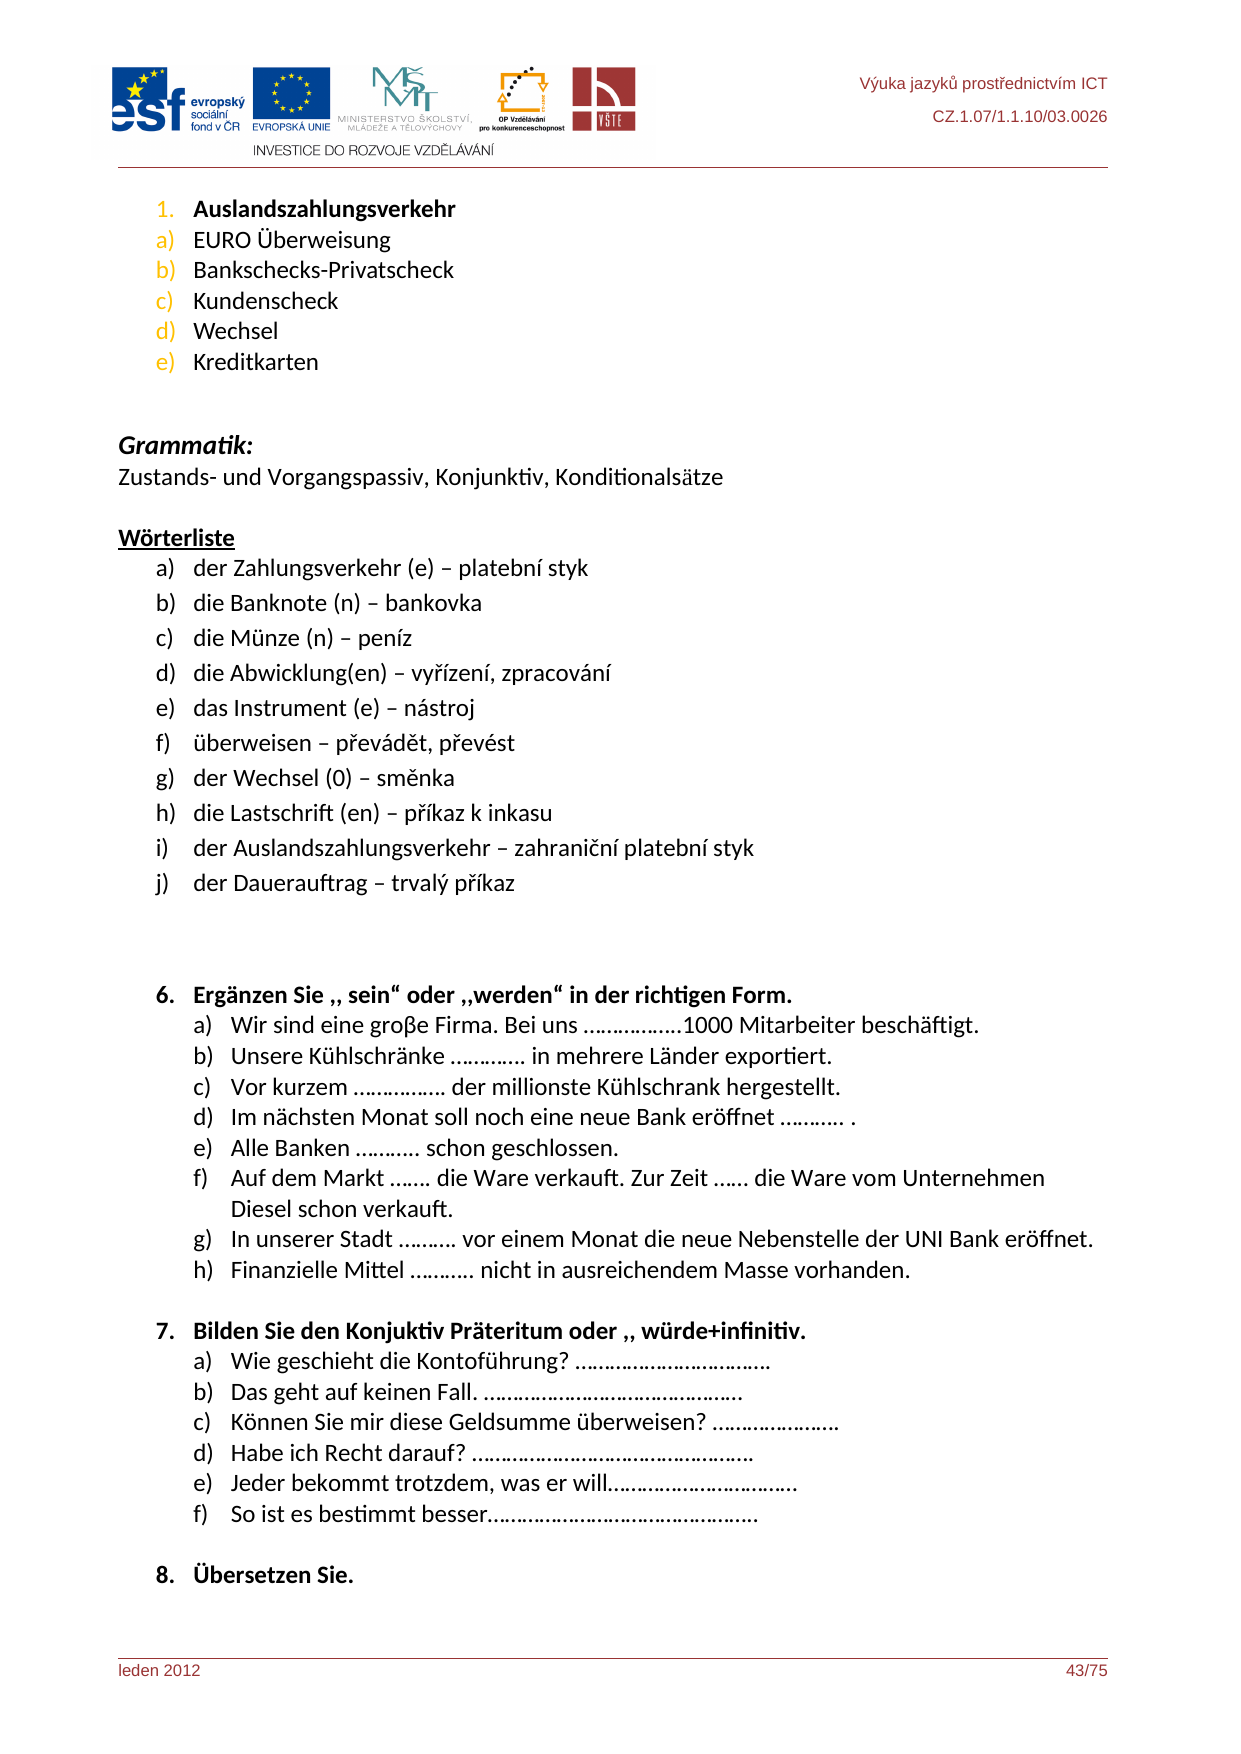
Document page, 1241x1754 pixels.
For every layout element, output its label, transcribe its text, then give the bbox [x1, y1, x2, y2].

list Alle Banken ……….. schon geschlossen. [193, 1132, 1108, 1162]
list Kundenscheck [156, 285, 1108, 315]
list Bankschecks-Privatscheck [156, 254, 1108, 285]
list Wechsel [156, 315, 1108, 346]
list Auslandszahlungsverkehr [156, 193, 1108, 224]
list Wie geschieht die Kontoführung? ……………………………. [193, 1345, 1108, 1376]
list der Dauerauftrag – trvalý příkaz [156, 867, 1108, 898]
picture [90, 65, 657, 160]
list Bilden Sie den Konjuktiv Präteritum oder ,, würde+infinitiv. [156, 1315, 1108, 1345]
list die Banknote (n) – bankovka [156, 587, 1108, 618]
list überweisen – převádět, převést [156, 727, 1108, 758]
list der Zahlungsverkehr (e) – platební styk [156, 552, 1108, 583]
list die Lastschrift (en) – příkaz k inkasu [156, 797, 1108, 828]
list Übersetzen Sie. [156, 1559, 1108, 1589]
list EURO Überweisung [156, 224, 1108, 254]
list Unsere Kühlschränke …………. in mehrere Länder exportiert. [193, 1040, 1108, 1071]
list Finanzielle Mittel ……….. nicht in ausreichendem Masse vorhanden. [193, 1254, 1108, 1284]
list der Auslandszahlungsverkehr – zahraniční platební styk [156, 832, 1108, 863]
list So ist es bestimmt besser……………………………………….. [193, 1498, 1108, 1528]
list die Münze (n) – peníz [156, 622, 1108, 653]
list Können Sie mir diese Geldsumme überweisen? …………………. [193, 1406, 1108, 1437]
text Grammatik: [118, 428, 1108, 461]
list Ergänzen Sie ,, sein“ oder ,,werden“ in der richtigen Form. [156, 979, 1108, 1009]
list Jeder bekommt trotzdem, was er will…………………………… [193, 1467, 1108, 1498]
list Kreditkarten [156, 346, 1108, 376]
list Habe ich Recht darauf? …………………………………………. [193, 1437, 1108, 1467]
list Auf dem Markt ……. die Ware verkauft. Zur Zeit …… die Ware vom Unternehmen Diesel schon verkauft. [193, 1162, 1108, 1223]
list Wir sind eine groβe Firma. Bei uns ……………..1000 Mitarbeiter beschäftigt. [193, 1009, 1108, 1040]
text Zustands- und Vorgangspassiv, Konjunktiv, Konditionalsätze [118, 461, 1108, 491]
list Vor kurzem ……………. der millionste Kühlschrank hergestellt. [193, 1071, 1108, 1101]
list Im nächsten Monat soll noch eine neue Bank eröffnet ……….. . [193, 1101, 1108, 1132]
list die Abwicklung(en) – vyřízení, zpracování [156, 657, 1108, 688]
list das Instrument (e) – nástroj [156, 692, 1108, 723]
text Wörterliste [118, 522, 1108, 552]
list In unserer Stadt ………. vor einem Monat die neue Nebenstelle der UNI Bank eröffnet. [193, 1223, 1108, 1254]
list Das geht auf keinen Fall. ……………………………………… [193, 1376, 1108, 1406]
list der Wechsel (0) – směnka [156, 762, 1108, 793]
